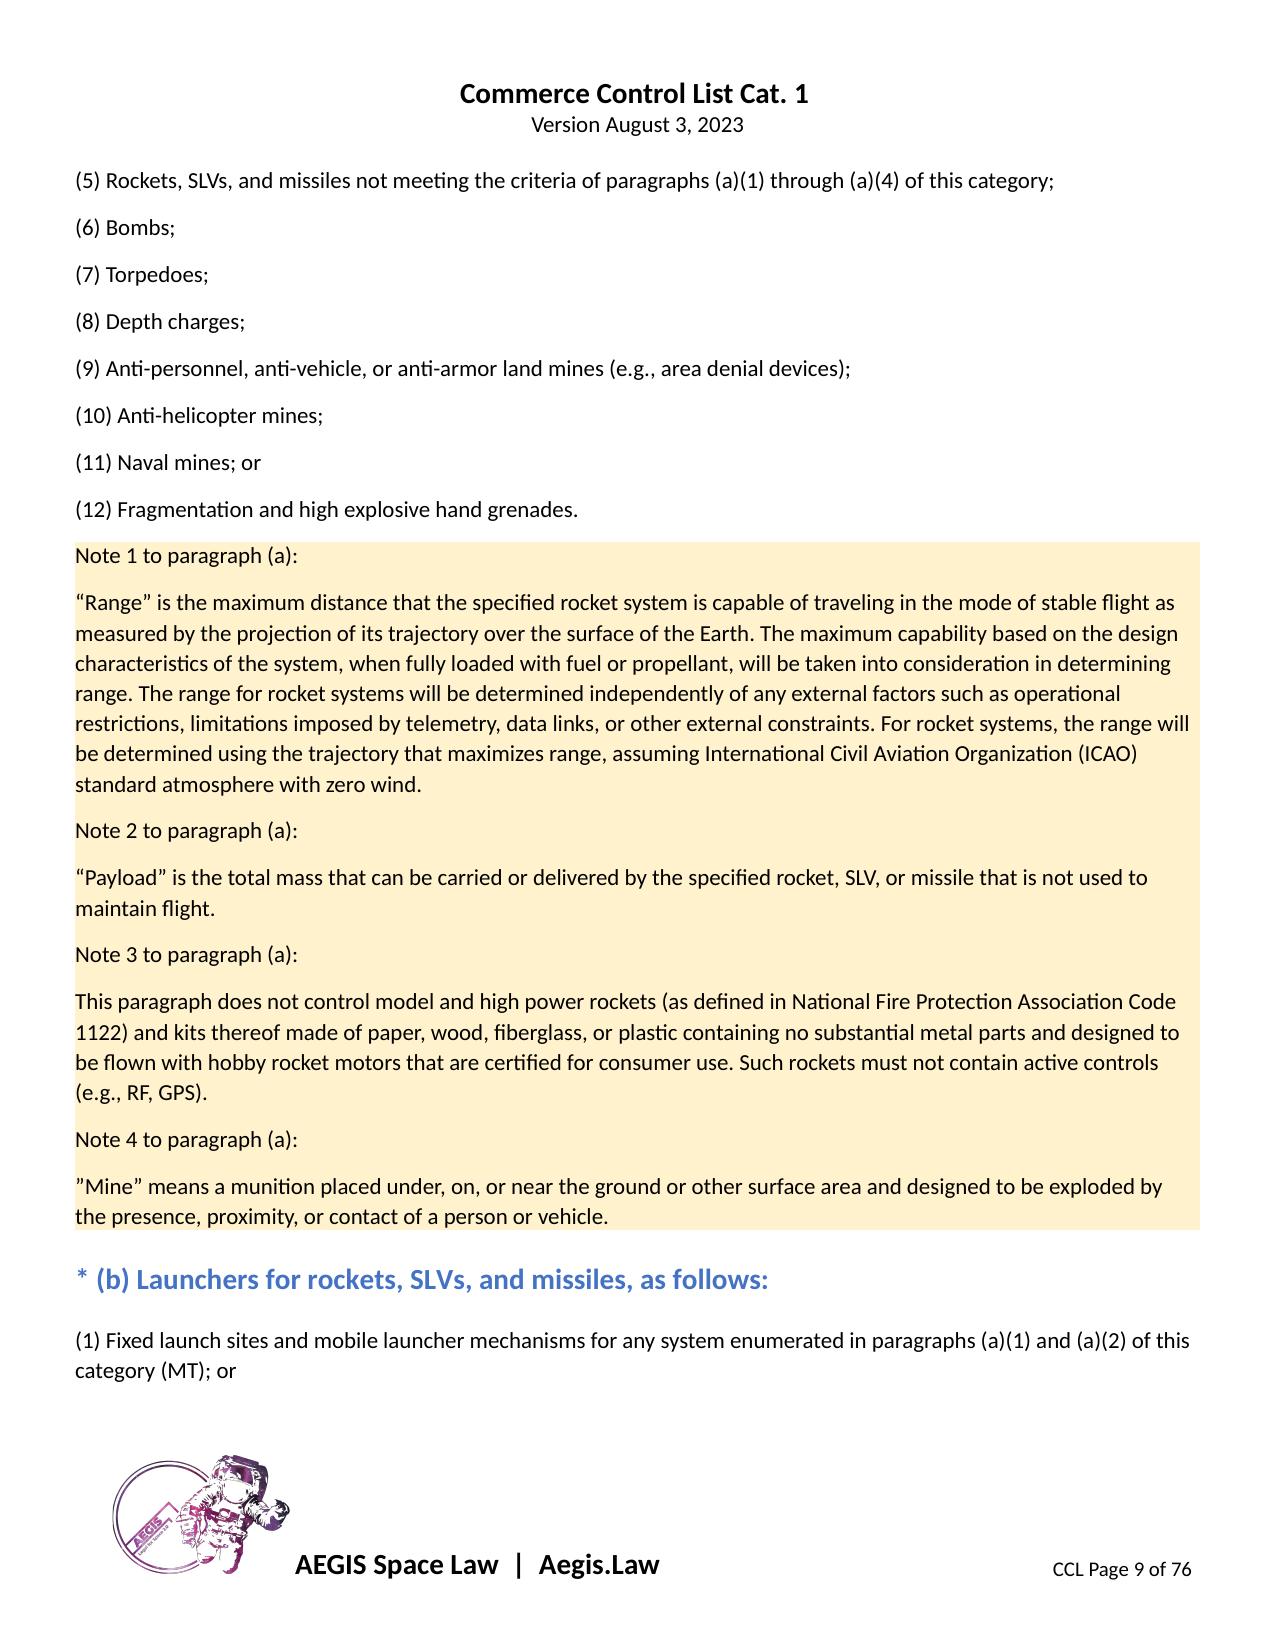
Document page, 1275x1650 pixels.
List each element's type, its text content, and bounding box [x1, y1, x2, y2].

text “Payload” is the total mass that can be carried or delivered by the specified rocket, SLV, or missile that is not used to maintain flight. [75, 863, 1200, 922]
text (6) Bombs; [75, 213, 1200, 242]
text (12) Fragmentation and high explosive hand grenades. [75, 495, 1200, 523]
text This paragraph does not control model and high power rockets (as defined in National Fire Protection Association Code 1122) and kits thereof made of paper, wood, fiberglass, or plastic containing no substantial metal parts and designed to be flown with hobby rocket motors that are certified for consumer use. Such rockets must not contain active controls (e.g., RF, GPS). [75, 987, 1200, 1106]
text Note 1 to paragraph (a): [75, 542, 1200, 570]
text (9) Anti-personnel, anti-vehicle, or anti-armor land mines (e.g., area denial devices); [75, 354, 1200, 382]
text (7) Torpedoes; [75, 260, 1200, 288]
text (11) Naval mines; or [75, 448, 1200, 476]
text (5) Rockets, SLVs, and missiles not meeting the criteria of paragraphs (a)(1) through (a)(4) of this category; [75, 167, 1200, 195]
text (10) Anti-helicopter mines; [75, 401, 1200, 429]
picture [112, 1455, 290, 1574]
text Note 2 to paragraph (a): [75, 817, 1200, 845]
text ”Mine” means a munition placed under, on, or near the ground or other surface area and designed to be exploded by the presence, proximity, or contact of a person or vehicle. [75, 1172, 1200, 1230]
text Note 3 to paragraph (a): [75, 941, 1200, 969]
text (1) Fixed launch sites and mobile launcher mechanisms for any system enumerated in paragraphs (a)(1) and (a)(2) of this category (MT); or [75, 1326, 1200, 1384]
text “Range” is the maximum distance that the specified rocket system is capable of traveling in the mode of stable flight as measured by the projection of its trajectory over the surface of the Earth. The maximum capability based on the design characteristics of the system, when fully loaded with fuel or propellant, will be taken into consideration in determining range. The range for rocket systems will be determined independently of any external factors such as operational restrictions, limitations imposed by telemetry, data links, or other external constraints. For rocket systems, the range will be determined using the trajectory that maximizes range, assuming International Civil Aviation Organization (ICAO) standard atmosphere with zero wind. [75, 588, 1200, 798]
subtitle * (b) Launchers for rockets, SLVs, and missiles, as follows: [75, 1261, 1200, 1297]
text (8) Depth charges; [75, 307, 1200, 335]
text Note 4 to paragraph (a): [75, 1125, 1200, 1153]
